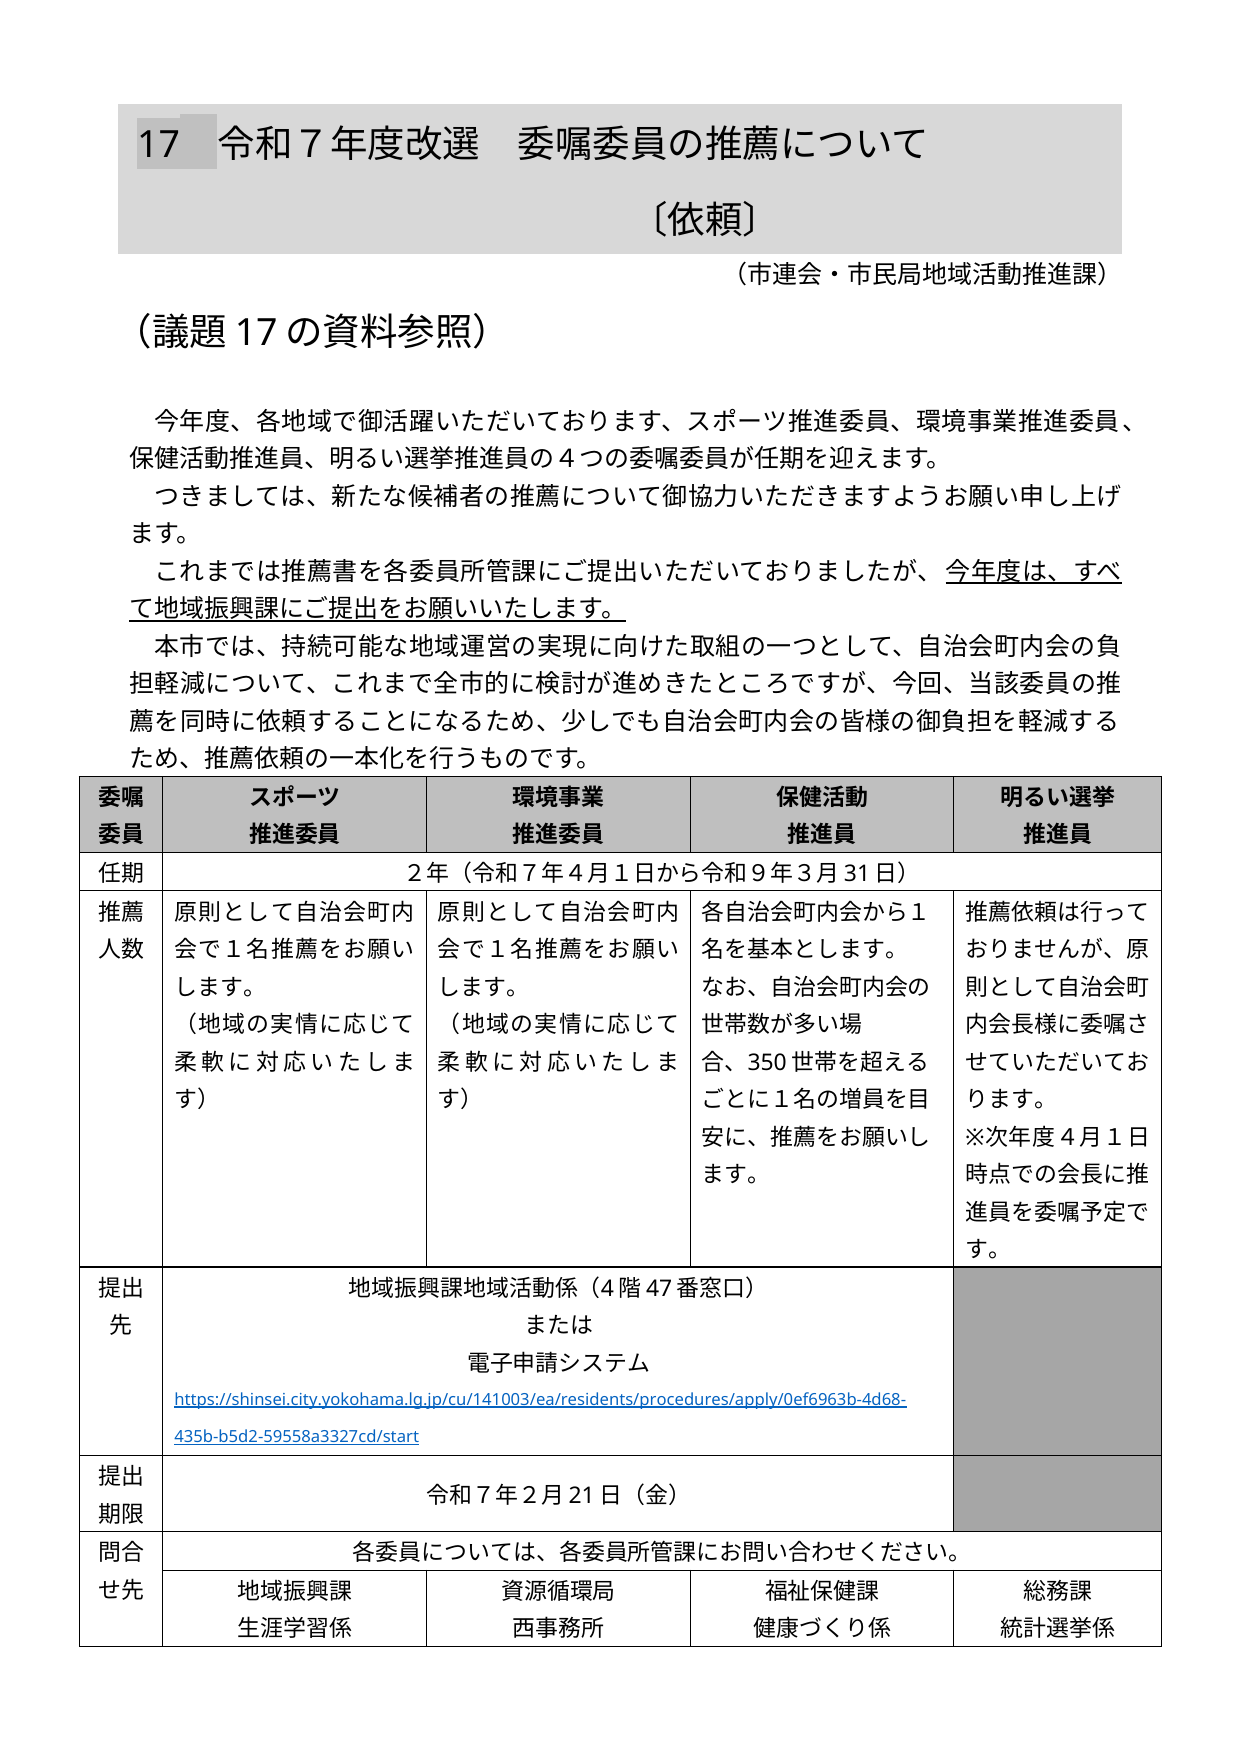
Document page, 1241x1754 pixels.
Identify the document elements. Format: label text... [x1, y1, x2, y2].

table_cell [163, 1571, 426, 1646]
text 17 令和７年度改選 委嘱委員の推薦について [118, 104, 1122, 179]
table_cell 推薦人数 [80, 891, 162, 1266]
table_header 明るい選挙 推進員 [954, 777, 1161, 852]
text 今年度、各地域で御活躍いただいております、スポーツ推進委員、環境事業推進委員、保健活動推進員、明るい選挙推進員の４つの委嘱委員が任期を迎えます。 [129, 401, 1122, 476]
table_header 環境事業 推進委員 [427, 777, 690, 852]
table_cell 令和７年２月21日（金） [163, 1456, 953, 1531]
text つきましては、新たな候補者の推薦について御協力いただきますようお願い申し上げます。 [129, 476, 1122, 551]
table_cell 任期 [80, 853, 162, 890]
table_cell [954, 1571, 1161, 1646]
table_header 保健活動 推進員 [691, 777, 953, 852]
table_header スポーツ 推進委員 [163, 777, 426, 852]
table_cell 原則として自治会町内会で１名推薦をお願いします。 （地域の実情に応じて柔軟に対応いたします） [427, 891, 690, 1266]
text （議題17の資料参照） [114, 292, 1122, 367]
table_cell ２年（令和７年４月１日から令和９年３月31日） [163, 853, 1161, 890]
table_cell 原則として自治会町内会で１名推薦をお願いします。 （地域の実情に応じて柔軟に対応いたします） [163, 891, 426, 1266]
table_cell [954, 1268, 1161, 1455]
table_cell [954, 1456, 1161, 1531]
text 〔依頼〕 [118, 179, 1122, 254]
text 本市では、持続可能な地域運営の実現に向けた取組の一つとして、自治会町内会の負担軽減について、これまで全市的に検討が進めきたところですが、今回、当該委員の推薦を同時に依頼することになるため、少しでも自治会町内会の皆様の御負担を軽減するため、推薦依頼の一本化を行うものです。 [129, 626, 1122, 776]
table_cell 提出期限 [80, 1456, 162, 1531]
table_cell 推薦依頼は行っておりませんが、原則として自治会町内会長様に委嘱させていただいております。 ※次年度４月１日時点での会長に推進員を委嘱予定です。 [954, 891, 1161, 1266]
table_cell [691, 1571, 953, 1646]
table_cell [427, 1571, 690, 1646]
table_cell 各委員については、各委員所管課にお問い合わせください。 [163, 1532, 1161, 1569]
text （市連会・市民局地域活動推進課） [129, 254, 1122, 292]
table_cell 地域振興課地域活動係（4階47番窓口） または 電子申請システム https://shinsei.city.yokohama.lg.jp/cu/141003/ea/residents/procedures/apply/0ef6963b-4d68-435b-b5d2-59558a3327cd/start [163, 1268, 953, 1455]
table_cell 問合せ先 [80, 1532, 162, 1646]
table_cell 提出先 [80, 1268, 162, 1455]
table_header 委嘱委員 [80, 777, 162, 852]
table_cell 各自治会町内会から１名を基本とします。 なお、自治会町内会の世帯数が多い場合、350世帯を超えるごとに１名の増員を目安に、推薦をお願いします。 [691, 891, 953, 1266]
text これまでは推薦書を各委員所管課にご提出いただいておりましたが、今年度は、すべて地域振興課にご提出をお願いいたします。 [129, 551, 1122, 626]
